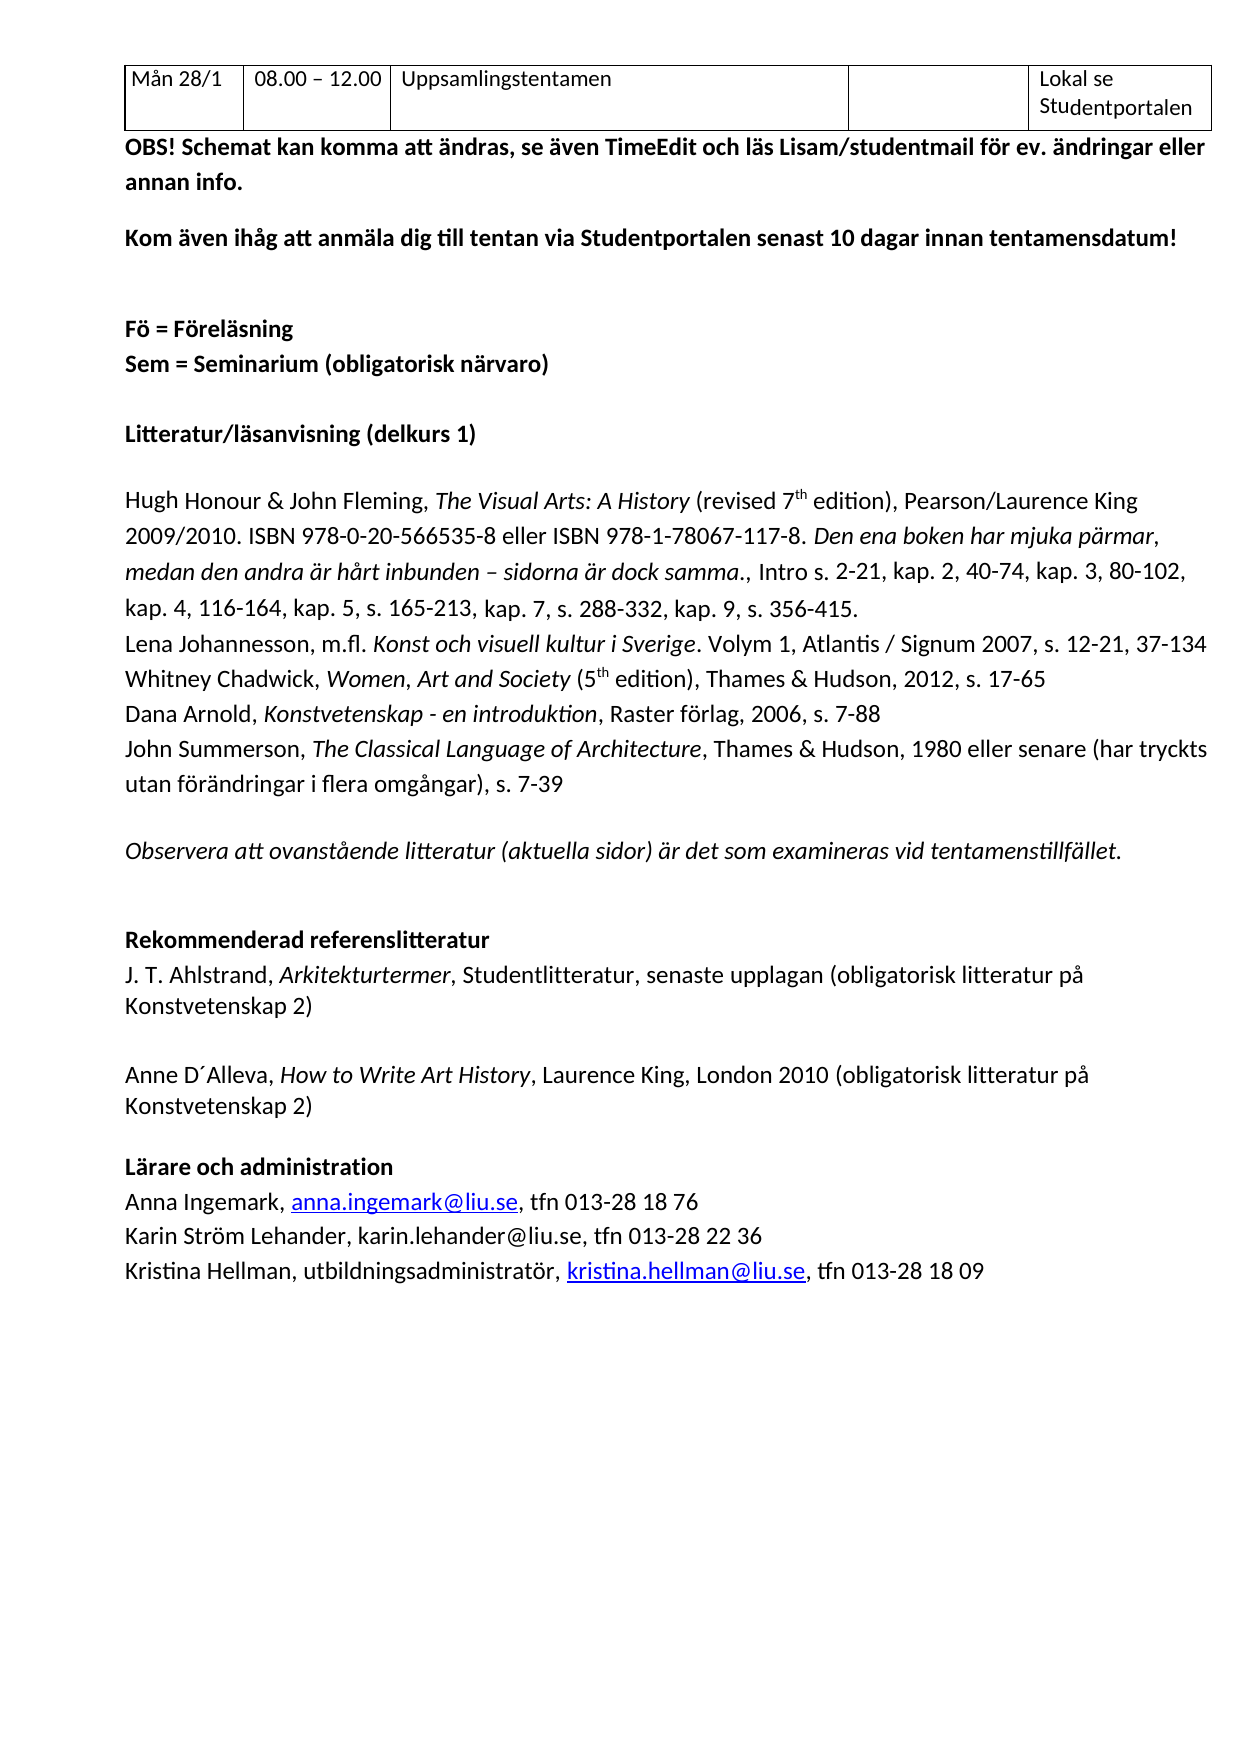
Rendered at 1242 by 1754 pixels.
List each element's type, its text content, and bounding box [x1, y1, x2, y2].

text John Summerson, The Classical Language of Architecture, Thames & Hudson, 1980 eller senare (har tryckts utan förändringar i flera omgångar), s. 7-39 [125, 733, 1210, 799]
text Litteratur/läsanvisning (delkurs 1) [125, 418, 1212, 449]
text Anne D´Alleva, How to Write Art History, Laurence King, London 2010 (obligatorisk litteratur på Konstvetenskap 2) [125, 1059, 1212, 1121]
text Lärare och administration [125, 1151, 1212, 1182]
table_cell [849, 66, 1028, 130]
text Fö = Föreläsning [125, 313, 1212, 343]
text Whitney Chadwick, Women, Art and Society (5th edition), Thames & Hudson, 2012, s. 17-65 [125, 663, 1210, 694]
text Dana Arnold, Konstvetenskap - en introduktion, Raster förlag, 2006, s. 7-88 [125, 698, 1210, 729]
text Kom även ihåg att anmäla dig till tentan via Studentportalen senast 10 dagar innan tentamensdatum! [125, 222, 1210, 252]
text Karin Ström Lehander, karin.lehander@liu.se, tfn 013-28 22 36 [125, 1220, 1212, 1251]
text Observera att ovanstående litteratur (aktuella sidor) är det som examineras vid tentamenstillfället. [125, 836, 1212, 866]
text Lena Johannesson, m.fl. Konst och visuell kultur i Sverige. Volym 1, Atlantis / Signum 2007, s. 12-21, 37-134 [125, 628, 1210, 659]
text Hugh Honour & John Fleming, The Visual Arts: A History (revised 7th edition), Pearson/Laurence King 2009/2010. ISBN 978-0-20-566535-8 eller ISBN 978-1-78067-117-8. Den ena boken har mjuka pärmar, medan den andra är hårt inbunden – sidorna är dock samma., Intro s. 2-21, kap. 2, 40-74, kap. 3, 80-102, kap. 4, 116-164, kap. 5, s. 165-213, kap. 7, s. 288-332, kap. 9, s. 356-415. [125, 484, 1212, 623]
text Kristina Hellman, utbildningsadministratör, kristina.hellman@liu.se, tfn 013-28 18 09 [125, 1255, 1212, 1285]
table_cell Uppsamlingstentamen [391, 66, 848, 130]
text OBS! Schemat kan komma att ändras, se även TimeEdit och läs Lisam/studentmail för ev. ändringar eller annan info. [125, 131, 1210, 196]
table_cell 08.00 – 12.00 [244, 66, 390, 130]
table_cell Mån 28/1 [126, 66, 243, 130]
text Sem = Seminarium (obligatorisk närvaro) [125, 348, 1212, 378]
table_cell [1029, 66, 1211, 130]
text Anna Ingemark, anna.ingemark@liu.se, tfn 013-28 18 76 [125, 1186, 1212, 1216]
text J. T. Ahlstrand, Arkitekturtermer, Studentlitteratur, senaste upplagan (obligatorisk litteratur på Konstvetenskap 2) [125, 959, 1212, 1021]
text Rekommenderad referenslitteratur [125, 925, 1212, 955]
